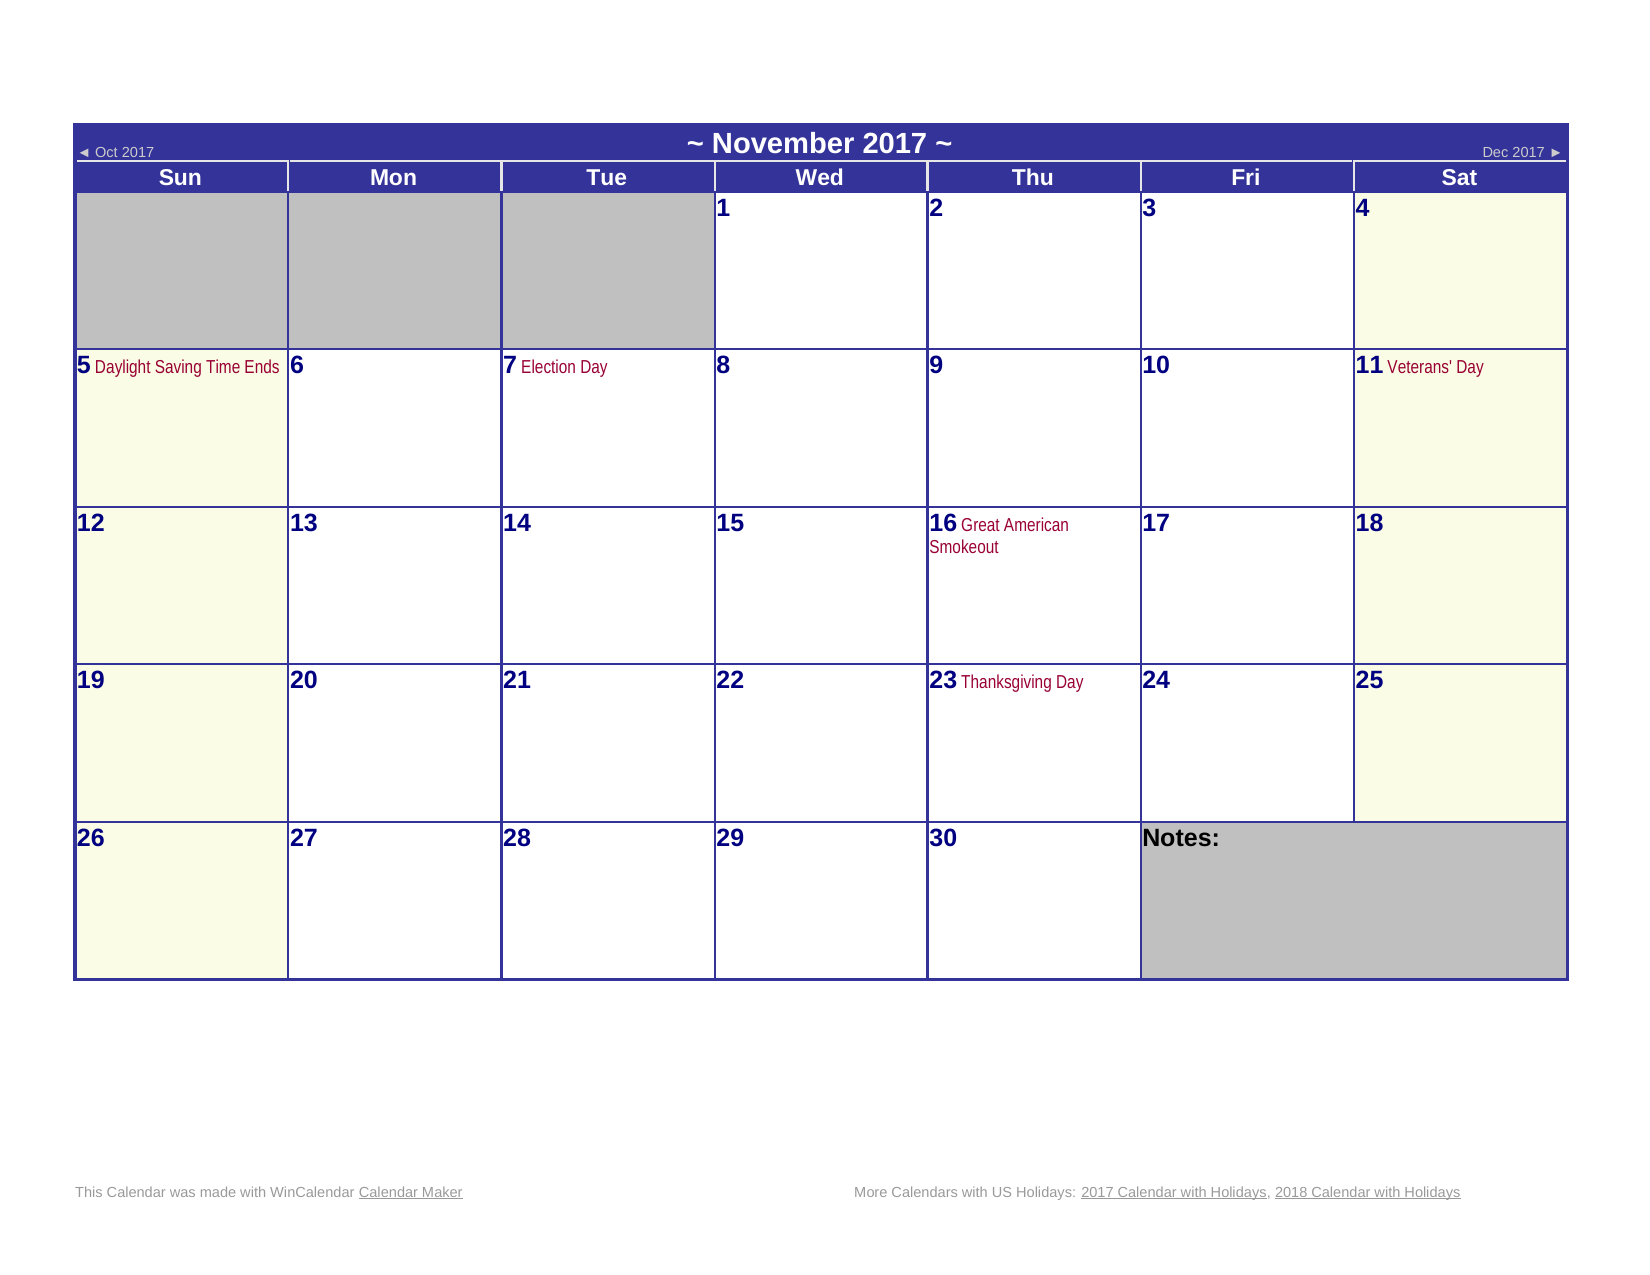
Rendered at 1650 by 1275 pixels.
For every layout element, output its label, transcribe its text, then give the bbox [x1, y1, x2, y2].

table_cell 27 [289, 823, 500, 978]
table_cell 1 [716, 193, 926, 348]
table_cell 14 [503, 508, 714, 663]
table_cell Tue [503, 162, 714, 191]
table_cell Wed [716, 162, 926, 191]
table_header ◄ Oct 2017 [77, 126, 287, 160]
table_header Dec 2017 ► [1355, 126, 1566, 160]
table_cell 3 [1142, 193, 1353, 348]
table_cell 19 [77, 665, 287, 821]
table_cell Fri [1142, 162, 1353, 191]
table_cell 8 [716, 350, 926, 506]
table_cell 9 [929, 350, 1140, 506]
table_cell 17 [1142, 508, 1353, 663]
table_cell Thu [929, 162, 1140, 191]
table_cell [77, 193, 287, 348]
table_cell 18 [1355, 508, 1566, 663]
table_cell 13 [289, 508, 500, 663]
table_cell 10 [1142, 350, 1353, 506]
table_cell Notes: [1142, 823, 1566, 978]
table_cell 21 [503, 665, 714, 821]
table_cell [289, 193, 500, 348]
table_cell 29 [716, 823, 926, 978]
table_cell 15 [716, 508, 926, 663]
table_cell 20 [289, 665, 500, 821]
table_cell Mon [289, 162, 500, 191]
table_cell 7 Election Day [503, 350, 714, 506]
table_cell 11 Veterans' Day [1355, 350, 1566, 506]
table_cell [503, 193, 714, 348]
table_cell Sun [77, 162, 287, 191]
table_cell 6 [289, 350, 500, 506]
table_cell 4 [1355, 193, 1566, 348]
table_cell 22 [716, 665, 926, 821]
table_cell 30 [929, 823, 1140, 978]
table_header ~ November 2017 ~ [290, 126, 1352, 160]
table_cell 5 Daylight Saving Time Ends [77, 350, 287, 506]
table_cell 16 Great American Smokeout [929, 508, 1140, 663]
table_cell 24 [1142, 665, 1353, 821]
table_cell 2 [929, 193, 1140, 348]
table_cell 26 [77, 823, 287, 978]
table_cell 23 Thanksgiving Day [929, 665, 1140, 821]
table_cell 28 [503, 823, 714, 978]
table_cell 12 [77, 508, 287, 663]
table_cell 25 [1355, 665, 1566, 821]
table_cell Sat [1355, 162, 1566, 191]
